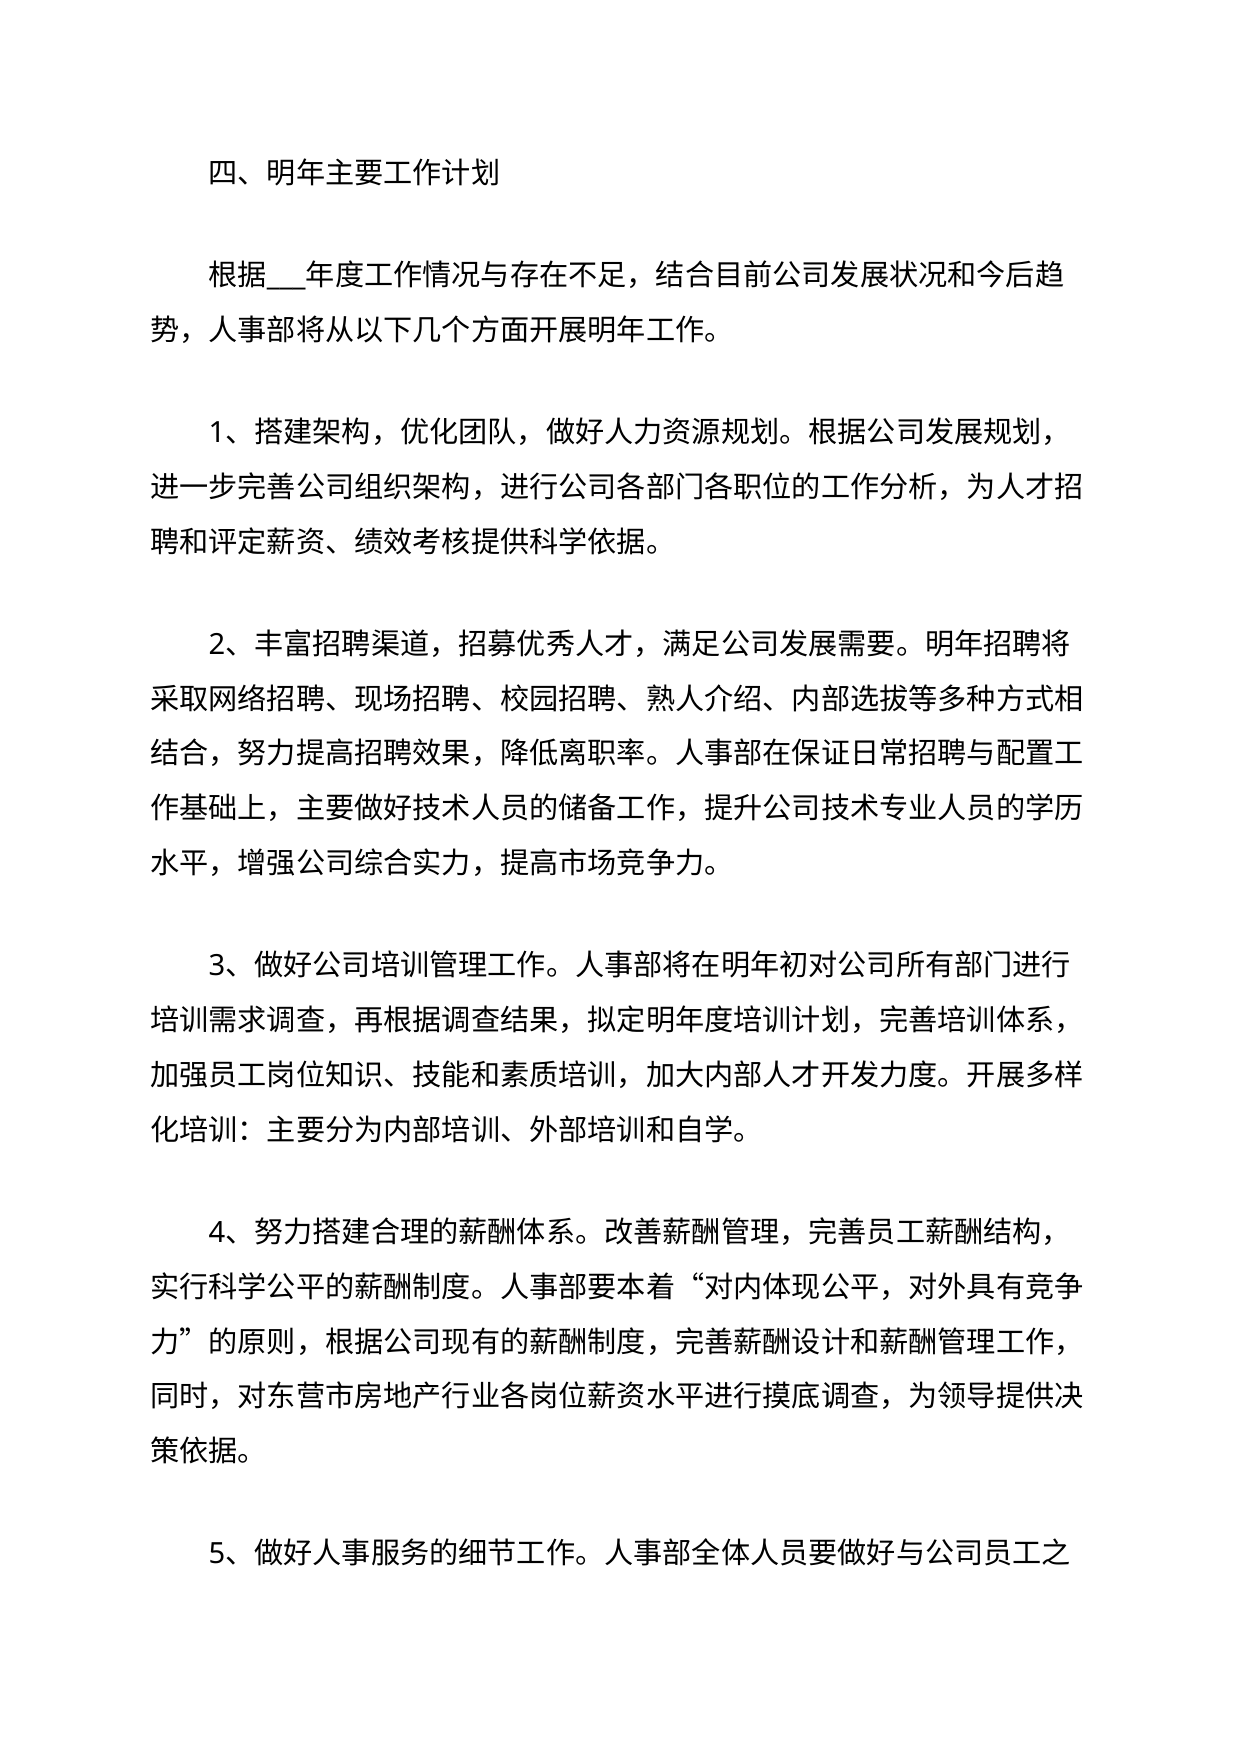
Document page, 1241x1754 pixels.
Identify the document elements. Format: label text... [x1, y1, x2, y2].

text 1、搭建架构，优化团队，做好人力资源规划。根据公司发展规划，进一步完善公司组织架构，进行公司各部门各职位的工作分析，为人才招聘和评定薪资、绩效考核提供科学依据。 [150, 408, 1090, 561]
text 2、丰富招聘渠道，招募优秀人才，满足公司发展需要。明年招聘将采取网络招聘、现场招聘、校园招聘、熟人介绍、内部选拔等多种方式相结合，努力提高招聘效果，降低离职率。人事部在保证日常招聘与配置工作基础上，主要做好技术人员的储备工作，提升公司技术专业人员的学历水平，增强公司综合实力，提高市场竞争力。 [150, 620, 1090, 882]
text 4、努力搭建合理的薪酬体系。改善薪酬管理，完善员工薪酬结构，实行科学公平的薪酬制度。人事部要本着“对内体现公平，对外具有竞争力”的原则，根据公司现有的薪酬制度，完善薪酬设计和薪酬管理工作，同时，对东营市房地产行业各岗位薪资水平进行摸底调查，为领导提供决策依据。 [150, 1208, 1090, 1470]
text 四、明年主要工作计划 [150, 150, 1090, 192]
text 根据___年度工作情况与存在不足，结合目前公司发展状况和今后趋势，人事部将从以下几个方面开展明年工作。 [150, 252, 1090, 349]
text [150, 1530, 1090, 1572]
text 3、做好公司培训管理工作。人事部将在明年初对公司所有部门进行培训需求调查，再根据调查结果，拟定明年度培训计划，完善培训体系，加强员工岗位知识、技能和素质培训，加大内部人才开发力度。开展多样化培训：主要分为内部培训、外部培训和自学。 [150, 942, 1090, 1149]
